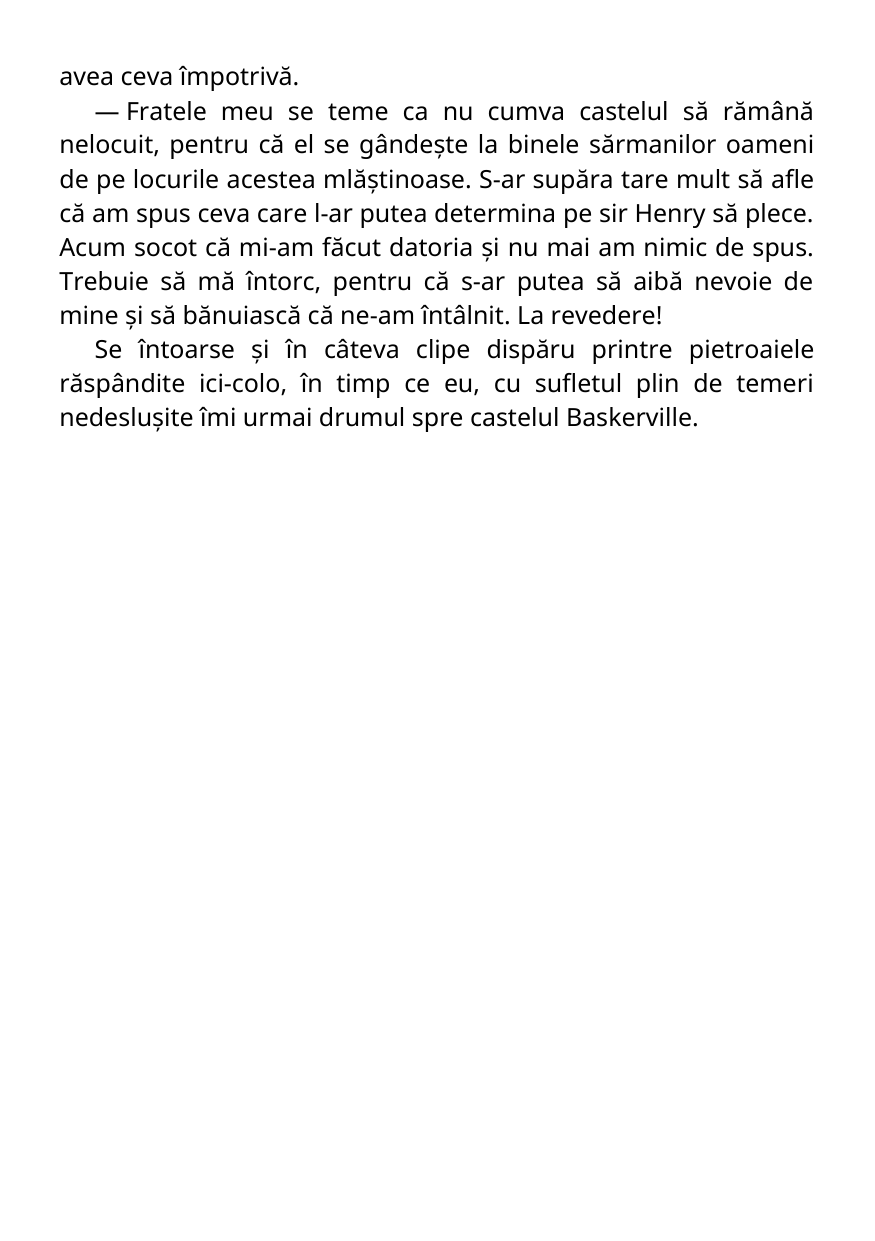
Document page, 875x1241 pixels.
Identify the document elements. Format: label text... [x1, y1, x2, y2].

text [59, 59, 815, 93]
text — Fratele meu se teme ca nu cumva castelul să rămână nelocuit, pentru că el se gândeşte la binele sărmanilor oameni de pe locurile acestea mlăştinoase. S-ar supăra tare mult să afle că am spus ceva care l-ar putea determina pe sir Henry să plece. Acum socot că mi-am făcut datoria şi nu mai am nimic de spus. Trebuie să mă întorc, pentru că s-ar putea să aibă nevoie de mine şi să bănuiască că ne-am întâlnit. La revedere! [59, 93, 815, 332]
text Se întoarse şi în câteva clipe dispăru printre pietroaiele răspândite ici-colo, în timp ce eu, cu sufletul plin de temeri nedesluşite îmi urmai drumul spre castelul Baskerville. [59, 332, 815, 434]
